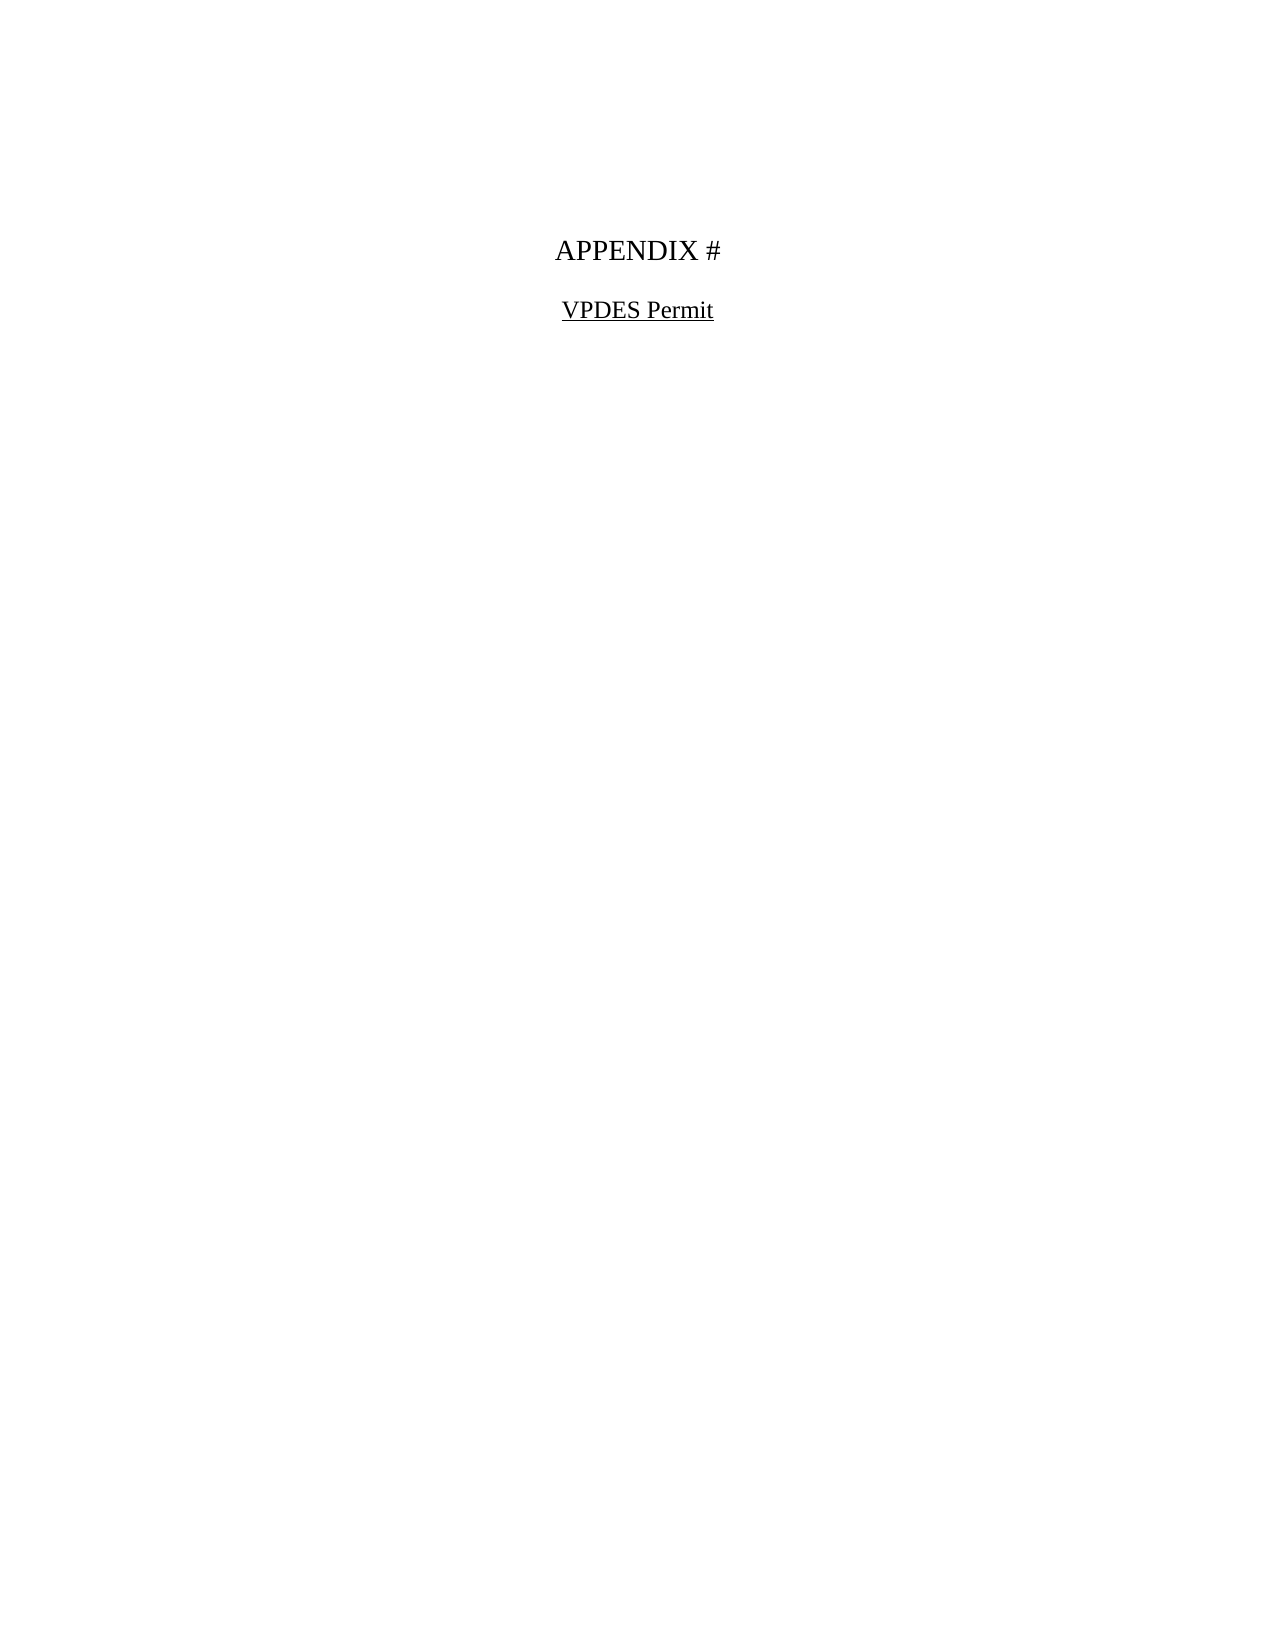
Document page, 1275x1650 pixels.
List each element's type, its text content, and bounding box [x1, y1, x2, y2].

text VPDES Permit [150, 295, 1125, 324]
subtitle APPENDIX # [150, 233, 1125, 266]
